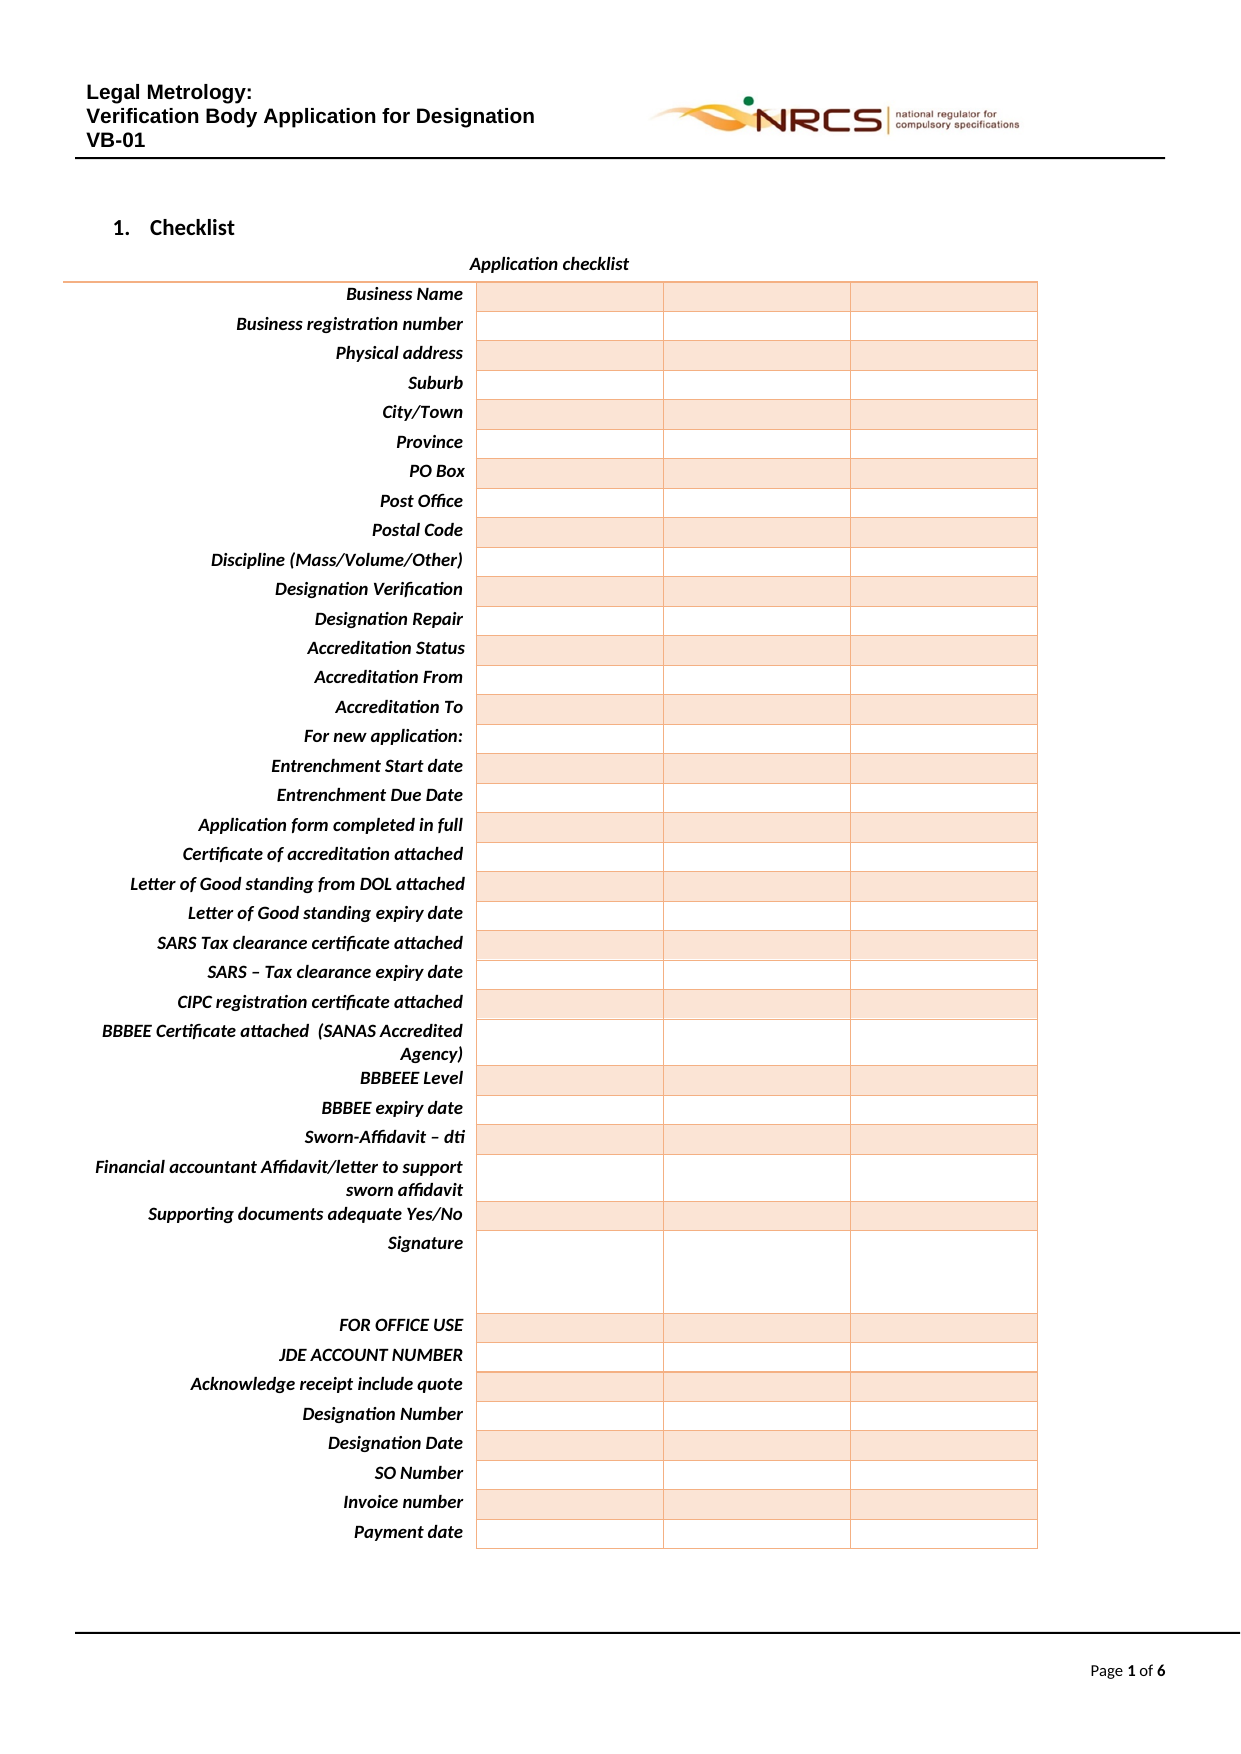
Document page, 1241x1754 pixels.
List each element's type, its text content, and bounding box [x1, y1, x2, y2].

table_cell [664, 312, 850, 340]
table_cell [664, 1343, 850, 1371]
table_cell [851, 931, 1037, 959]
table_cell [664, 459, 850, 488]
table_cell PO Box [63, 458, 476, 488]
table_cell [851, 548, 1037, 576]
table_cell [477, 607, 663, 635]
table_cell [477, 1373, 663, 1401]
table_cell [664, 577, 850, 606]
table_cell [664, 931, 850, 959]
table_cell [477, 1020, 663, 1065]
table_cell [851, 725, 1037, 753]
table_cell [477, 1231, 663, 1312]
table_cell BBBEE expiry date [63, 1095, 476, 1124]
table_cell [664, 1402, 850, 1430]
table_cell [664, 607, 850, 635]
table_cell [664, 784, 850, 812]
table_cell Accreditation From [63, 665, 476, 694]
table_cell [851, 1202, 1037, 1230]
table_cell [664, 1202, 850, 1230]
table_cell Payment date [63, 1519, 476, 1548]
table_cell [664, 961, 850, 989]
table_cell Province [63, 429, 476, 458]
table_cell [477, 1314, 663, 1342]
table_cell City/Town [63, 399, 476, 429]
table_cell [664, 341, 850, 370]
table_cell [851, 430, 1037, 458]
table_cell Physical address [63, 340, 476, 370]
table_cell Entrenchment Due Date [63, 783, 476, 812]
table_cell [664, 1066, 850, 1095]
table_cell [477, 813, 663, 842]
table_cell [477, 784, 663, 812]
table_cell [477, 430, 663, 458]
table_cell [664, 1155, 850, 1201]
table_cell [477, 990, 663, 1018]
table_cell Acknowledge receipt include quote [63, 1371, 476, 1401]
table_cell Designation Verification [63, 576, 476, 606]
table_cell Accreditation Status [63, 635, 476, 665]
table_cell [664, 518, 850, 547]
table_cell [664, 371, 850, 399]
table_cell [477, 1155, 663, 1201]
table_cell BBBEE Certificate attached (SANAS Accredited Agency) [63, 1019, 476, 1065]
table_cell Business Name [63, 283, 476, 311]
table_header Application checklist [63, 252, 1037, 281]
table_cell FOR OFFICE USE [63, 1313, 476, 1342]
table_cell [851, 518, 1037, 547]
table_cell [851, 1431, 1037, 1460]
table_cell Postal Code [63, 517, 476, 547]
table_cell [851, 1373, 1037, 1401]
table_cell Designation Repair [63, 606, 476, 635]
table_cell [477, 312, 663, 340]
table_cell [477, 872, 663, 901]
table_cell [477, 489, 663, 517]
table_cell [851, 1490, 1037, 1519]
table_cell Business registration number [63, 311, 476, 340]
table_cell [477, 843, 663, 871]
picture [630, 73, 1054, 157]
table_cell [477, 1125, 663, 1154]
table_cell [477, 1066, 663, 1095]
table_cell [664, 283, 850, 311]
table_cell [851, 1096, 1037, 1124]
table_cell [664, 990, 850, 1018]
table_cell Discipline (Mass/Volume/Other) [63, 547, 476, 576]
table_cell [664, 1314, 850, 1342]
table_cell Application form completed in full [63, 812, 476, 842]
table_cell [664, 754, 850, 783]
table_cell [851, 990, 1037, 1018]
table_cell SARS – Tax clearance expiry date [63, 960, 476, 989]
table_cell For new application: [63, 724, 476, 753]
table_cell [851, 371, 1037, 399]
table_cell Accreditation To [63, 694, 476, 724]
table_cell [851, 607, 1037, 635]
table_cell [664, 548, 850, 576]
table_cell [664, 636, 850, 665]
table_cell [851, 666, 1037, 694]
table_cell [664, 489, 850, 517]
table_cell [851, 961, 1037, 989]
table_cell [477, 548, 663, 576]
table_cell [664, 1431, 850, 1460]
table_cell [851, 1020, 1037, 1065]
table_cell [664, 843, 850, 871]
table_cell [851, 312, 1037, 340]
table_cell [851, 400, 1037, 429]
table_cell [477, 695, 663, 724]
table_cell [851, 843, 1037, 871]
table_cell BBBEEE Level [63, 1065, 476, 1095]
table_cell [477, 1461, 663, 1489]
table_cell SO Number [63, 1460, 476, 1489]
table_cell SARS Tax clearance certificate attached [63, 930, 476, 959]
table_cell Supporting documents adequate Yes/No [63, 1201, 476, 1230]
table_cell [851, 1343, 1037, 1371]
table_cell Letter of Good standing expiry date [63, 901, 476, 930]
table_cell [851, 1402, 1037, 1430]
table_cell [477, 636, 663, 665]
table_cell Invoice number [63, 1489, 476, 1519]
table_cell [664, 1490, 850, 1519]
table_cell [664, 1125, 850, 1154]
table_cell [477, 1520, 663, 1548]
table_cell [851, 872, 1037, 901]
table_cell Post Office [63, 488, 476, 517]
table_cell [664, 430, 850, 458]
table_cell [477, 518, 663, 547]
table_cell [664, 902, 850, 930]
table_cell [477, 1202, 663, 1230]
table_cell [664, 1096, 850, 1124]
table_cell [664, 1020, 850, 1065]
table_cell [477, 1431, 663, 1460]
table_cell [664, 695, 850, 724]
table_cell [477, 400, 663, 429]
table_cell [851, 283, 1037, 311]
table_cell [851, 1520, 1037, 1548]
table_cell [477, 459, 663, 488]
table_cell [477, 725, 663, 753]
table_cell [664, 666, 850, 694]
table_cell [477, 577, 663, 606]
table_cell [851, 1461, 1037, 1489]
table_cell [664, 813, 850, 842]
table_cell [851, 813, 1037, 842]
table_cell [664, 725, 850, 753]
table_cell [851, 459, 1037, 488]
table_cell [477, 1096, 663, 1124]
table_cell Financial accountant Affidavit/letter to support sworn affidavit [63, 1154, 476, 1201]
table_cell [851, 784, 1037, 812]
table_cell [851, 1231, 1037, 1312]
table_cell Certificate of accreditation attached [63, 842, 476, 871]
table_cell Suburb [63, 370, 476, 399]
table_cell Letter of Good standing from DOL attached [63, 871, 476, 901]
table_cell [851, 341, 1037, 370]
table_cell [851, 636, 1037, 665]
table_cell [851, 1314, 1037, 1342]
table_cell [477, 902, 663, 930]
table_cell [477, 931, 663, 959]
table_cell [664, 1461, 850, 1489]
table_cell Sworn-Affidavit – dti [63, 1124, 476, 1154]
table_cell [664, 872, 850, 901]
table_cell [477, 341, 663, 370]
table_cell [851, 695, 1037, 724]
table_cell Designation Date [63, 1430, 476, 1460]
table_cell [851, 1155, 1037, 1201]
table_cell [477, 1402, 663, 1430]
table_cell [851, 754, 1037, 783]
table_cell [477, 1490, 663, 1519]
table_cell [477, 371, 663, 399]
table_cell [477, 1343, 663, 1371]
table_cell [664, 1520, 850, 1548]
table_cell [851, 489, 1037, 517]
table_cell [851, 1066, 1037, 1095]
table_cell [664, 400, 850, 429]
table_cell Entrenchment Start date [63, 753, 476, 783]
table_cell [477, 961, 663, 989]
table_cell [851, 1125, 1037, 1154]
table_cell JDE ACCOUNT NUMBER [63, 1342, 476, 1371]
table_cell [664, 1373, 850, 1401]
table_cell [477, 666, 663, 694]
table_cell [851, 577, 1037, 606]
table_cell CIPC registration certificate attached [63, 989, 476, 1018]
table_cell [477, 754, 663, 783]
table_cell [851, 902, 1037, 930]
table_cell Signature [63, 1230, 476, 1312]
list Checklist [112, 213, 1165, 241]
table_cell [664, 1231, 850, 1312]
table_cell Designation Number [63, 1401, 476, 1430]
table_cell [477, 283, 663, 311]
